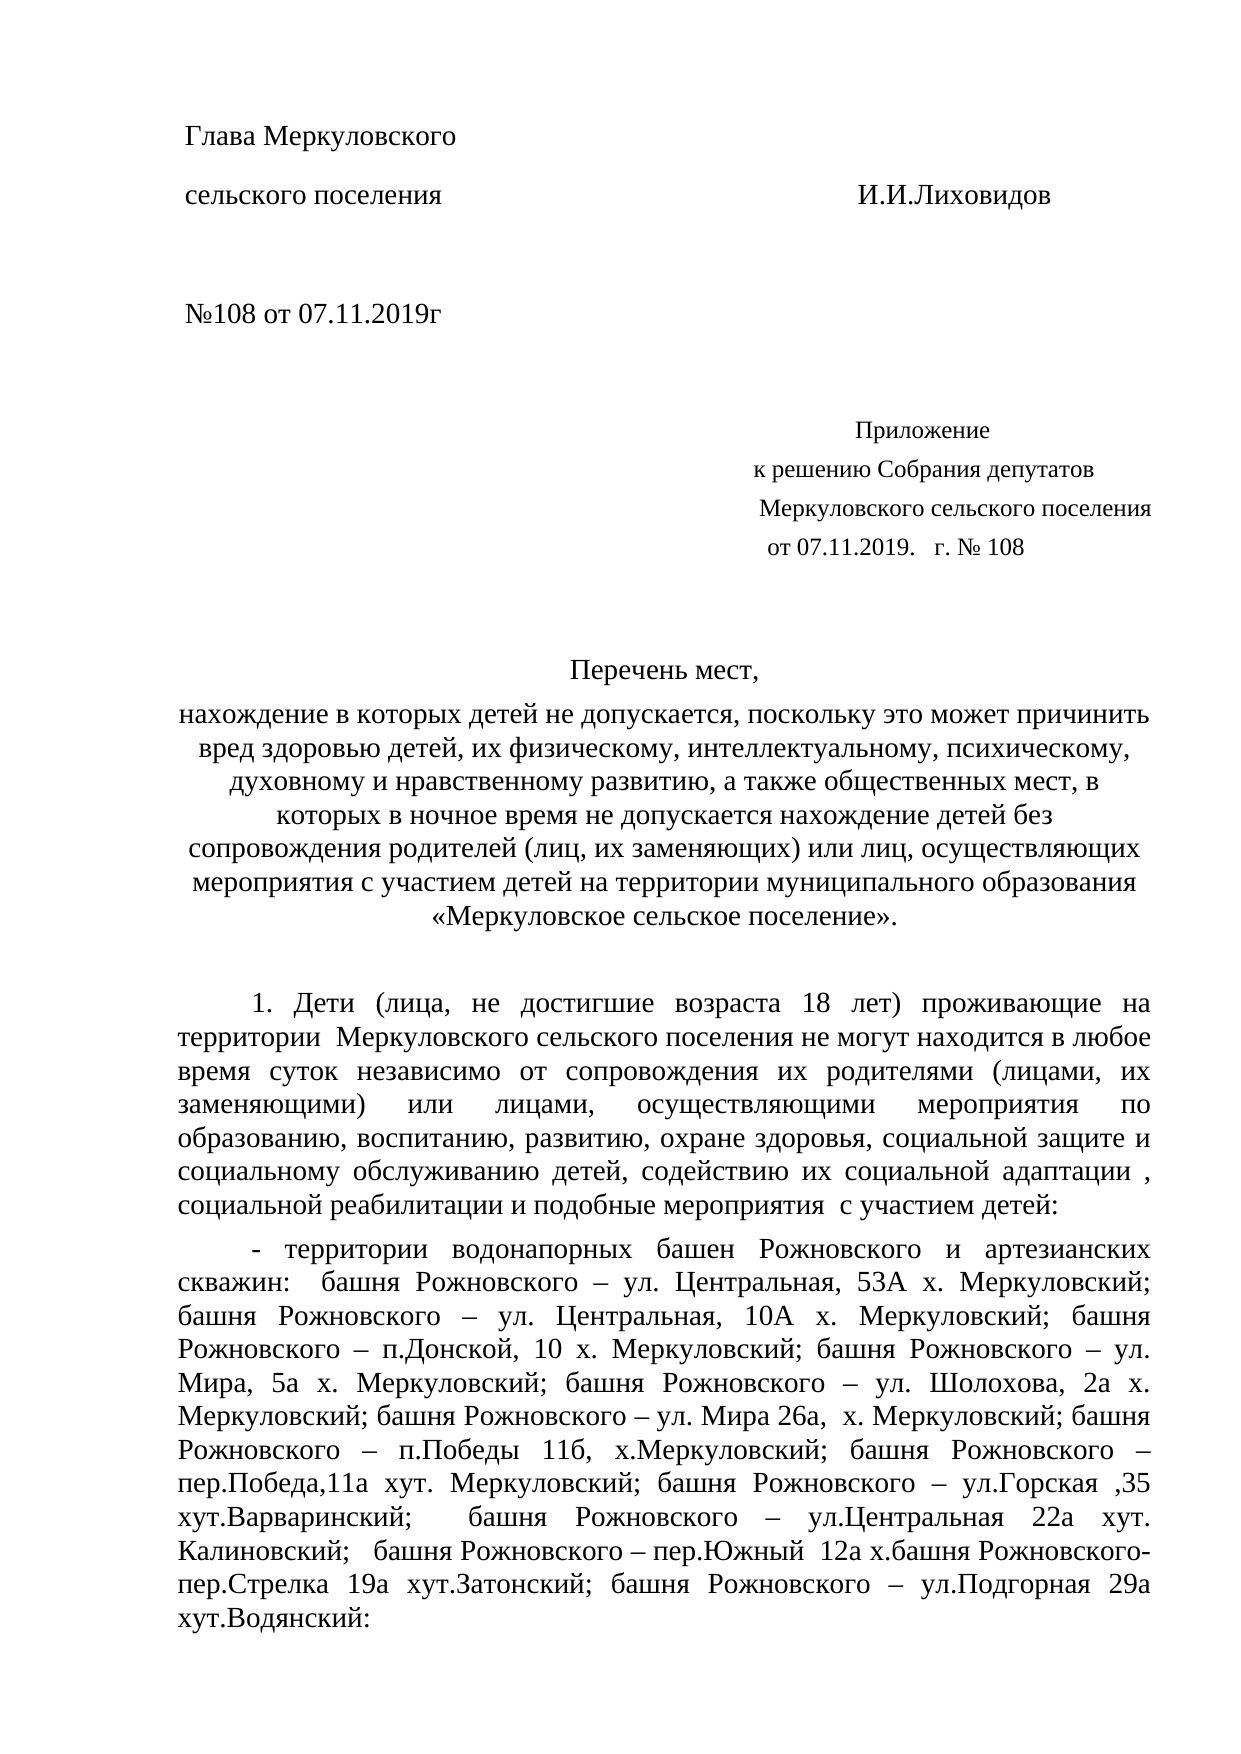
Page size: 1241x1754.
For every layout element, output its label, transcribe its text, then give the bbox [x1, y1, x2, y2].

text от 07.11.2019. г. № 108 [472, 532, 1152, 561]
text нахождение в которых детей не допускается, поскольку это может причинить вред здоровью детей, их физическому, интеллектуальному, психическому, духовному и нравственному развитию, а также общественных мест, в которых в ночное время не допускается нахождение детей без сопровождения родителей (лиц, их заменяющих) или лиц, осуществляющих мероприятия с участием детей на территории муниципального образования «Меркуловское сельское поселение». [177, 696, 1152, 931]
text №108 от 07.11.2019г [177, 296, 1152, 330]
text Глава Меркуловского [177, 118, 1152, 152]
text 1. Дети (лица, не достигшие возраста 18 лет) проживающие на территории Меркуловского сельского поселения не могут находится в любое время суток независимо от сопровождения их родителями (лицами, их заменяющими) или лицами, осуществляющими мероприятия по образованию, воспитанию, развитию, охране здоровья, социальной защите и социальному обслуживанию детей, содействию их социальной адаптации , социальной реабилитации и подобные мероприятия с участием детей: [177, 986, 1152, 1220]
text сельского поселения И.И.Лиховидов [177, 177, 1152, 211]
text Приложение [693, 415, 1152, 444]
text к решению Собрания депутатов [177, 454, 1152, 483]
text - территории водонапорных башен Рожновского и артезианских скважин: башня Рожновского – ул. Центральная, 53А х. Меркуловский; башня Рожновского – ул. Центральная, 10А х. Меркуловский; башня Рожновского – п.Донской, 10 х. Меркуловский; башня Рожновского – ул. Мира, 5а х. Меркуловский; башня Рожновского – ул. Шолохова, 2а х. Меркуловский; башня Рожновского – ул. Мира 26а, х. Меркуловский; башня Рожновского – п.Победы 11б, х.Меркуловский; башня Рожновского – пер.Победа,11а хут. Меркуловский; башня Рожновского – ул.Горская ,35 хут.Варваринский; башня Рожновского – ул.Центральная 22а хут. Калиновский; башня Рожновского – пер.Южный 12а х.башня Рожновского-пер.Стрелка 19а хут.Затонский; башня Рожновского – ул.Подгорная 29а хут.Водянский: [177, 1231, 1152, 1633]
text Меркуловского сельского поселения [177, 493, 1152, 522]
text Перечень мест, [177, 652, 1152, 686]
